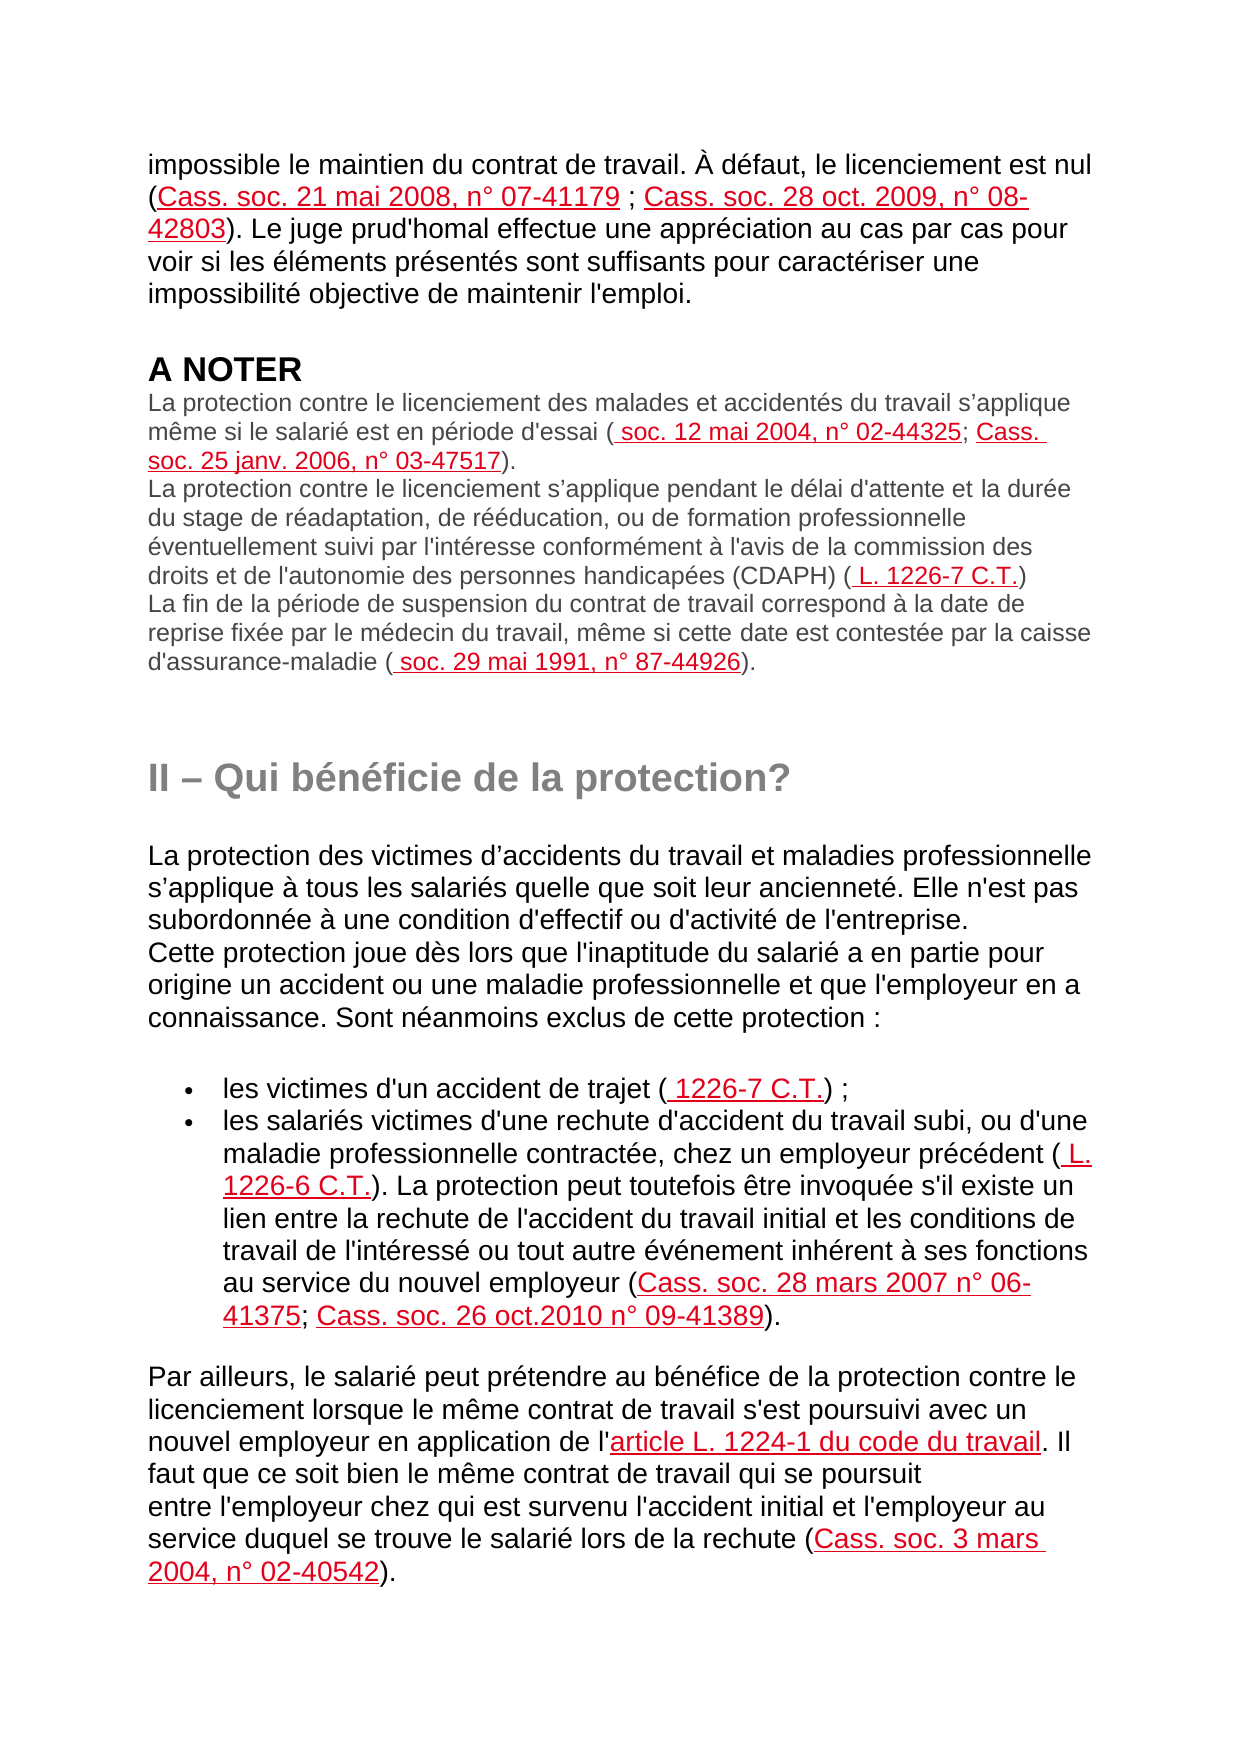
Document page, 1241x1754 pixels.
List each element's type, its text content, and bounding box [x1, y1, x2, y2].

list les salariés victimes d'une rechute d'accident du travail subi, ou d'une maladie professionnelle contractée, chez un employeur précédent ( L. 1226-6 C.T.). La protection peut toutefois être invoquée s'il existe un lien entre la rechute de l'accident du travail initial et les conditions de travail de l'intéressé ou tout autre événement inhérent à ses fonctions au service du nouvel employeur (Cass. soc. 28 mars 2007 n° 06-41375; Cass. soc. 26 oct.2010 n° 09-41389). [185, 1104, 1093, 1331]
text A NOTER La protection contre le licenciement des malades et accidentés du travail s’applique même si le salarié est en période d'essai ( soc. 12 mai 2004, n° 02-44325; Cass. soc. 25 janv. 2006, n° 03-47517). La protection contre le licenciement s’applique pendant le délai d'attente et la durée du stage de réadaptation, de rééducation, ou de formation professionnelle éventuellement suivi par l'intéresse conformément à l'avis de la commission des droits et de l'autonomie des personnes handicapées (CDAPH) ( L. 1226-7 C.T.) La fin de la période de suspension du contrat de travail correspond à la date de reprise fixée par le médecin du travail, même si cette date est contestée par la caisse d'assurance-maladie ( soc. 29 mai 1991, n° 87-44926). [148, 349, 1093, 676]
text Par ailleurs, le salarié peut prétendre au bénéfice de la protection contre le licenciement lorsque le même contrat de travail s'est poursuivi avec un nouvel employeur en application de l'article L. 1224-1 du code du travail. Il faut que ce soit bien le même contrat de travail qui se poursuit entre l'employeur chez qui est survenu l'accident initial et l'employeur au service duquel se trouve le salarié lors de la rechute (Cass. soc. 3 mars 2004, n° 02-40542). [148, 1360, 1093, 1587]
text La protection des victimes d’accidents du travail et maladies professionnelle s’applique à tous les salariés quelle que soit leur ancienneté. Elle n'est pas subordonnée à une condition d'effectif ou d'activité de l'entreprise. Cette protection joue dès lors que l'inaptitude du salarié a en partie pour origine un accident ou une maladie professionnelle et que l'employeur en a connaissance. Sont néanmoins exclus de cette protection : [148, 838, 1093, 1033]
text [148, 148, 1093, 309]
list les victimes d'un accident de trajet ( 1226-7 C.T.) ; [185, 1072, 1093, 1104]
text II – Qui bénéficie de la protection? [148, 754, 1093, 799]
